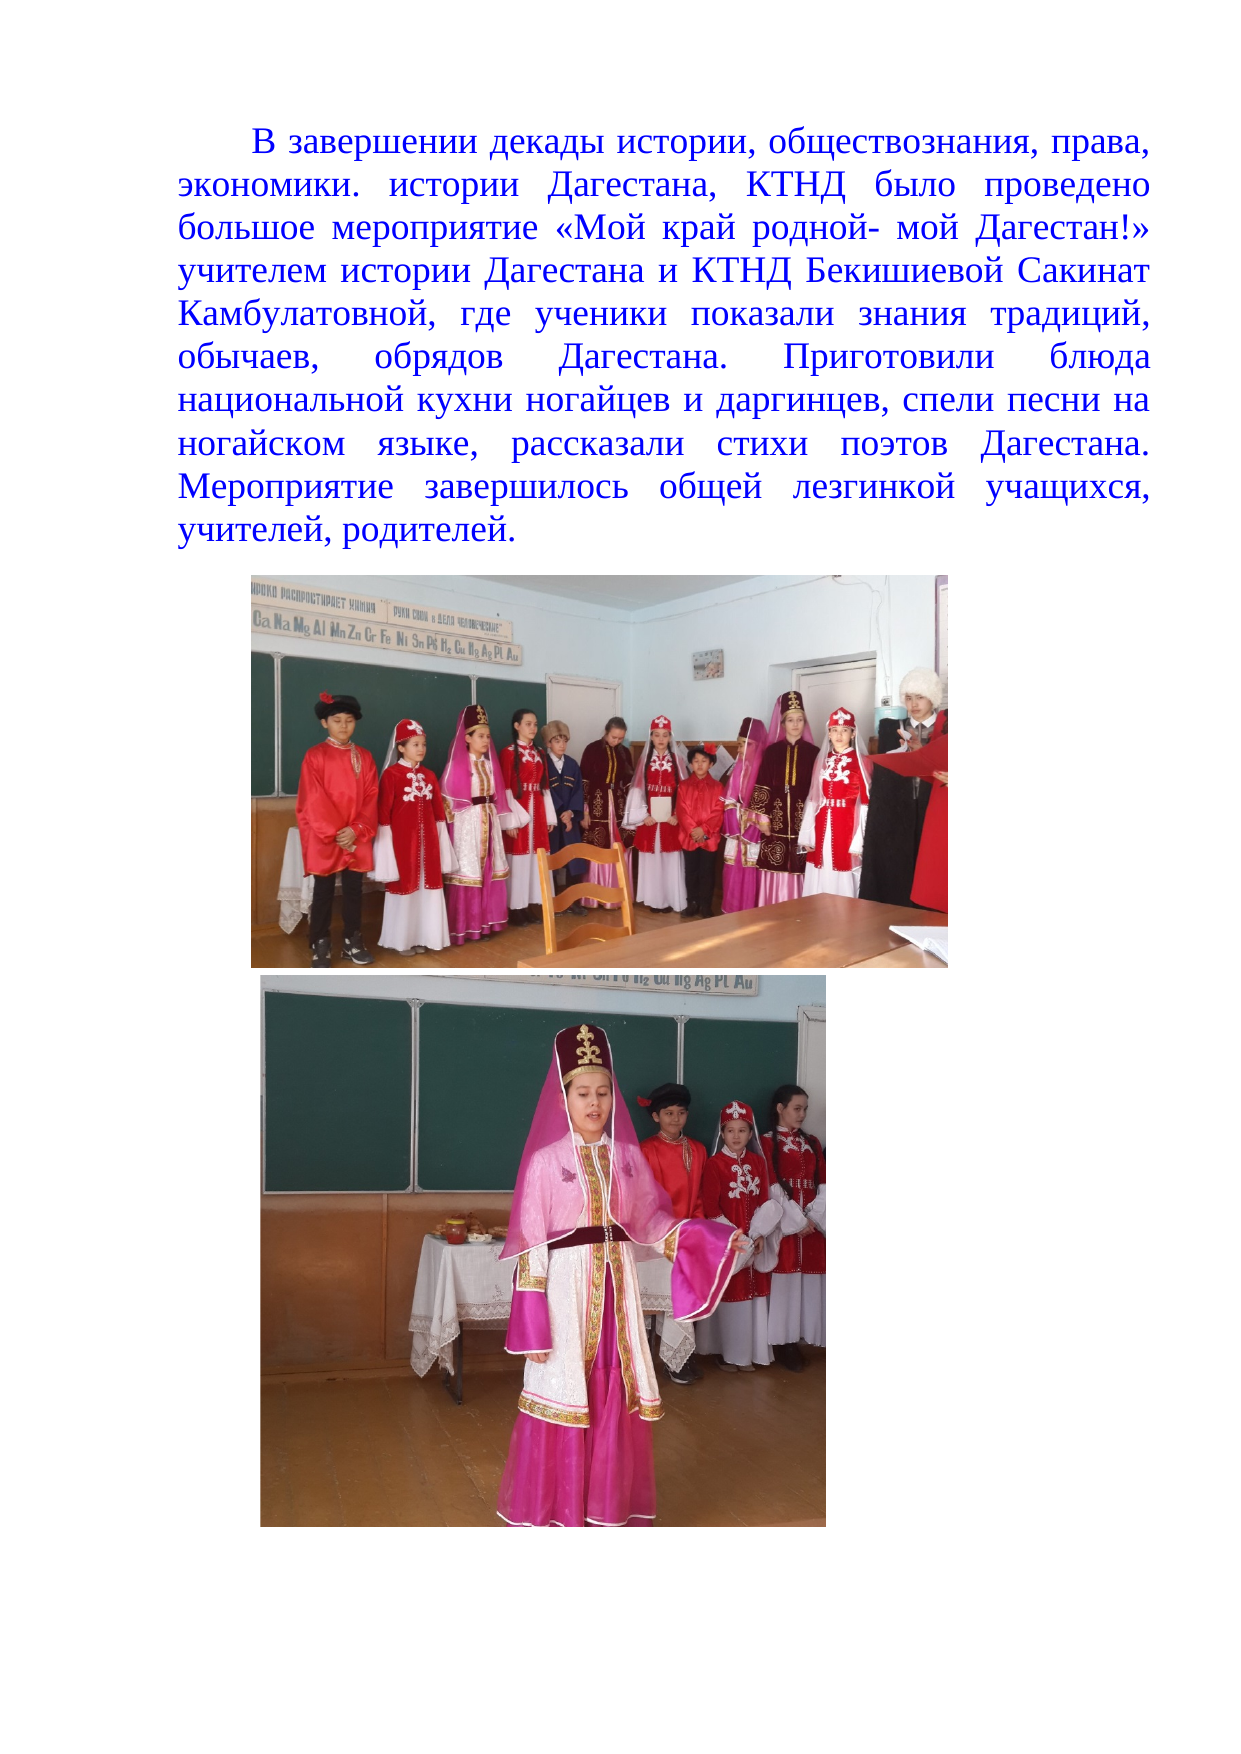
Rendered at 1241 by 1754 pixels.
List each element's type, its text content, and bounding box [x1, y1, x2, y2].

text В завершении декады истории, обществознания, права, экономики. истории Дагестана, КТНД было проведено большое мероприятие «Мой край родной- мой Дагестан!» учителем истории Дагестана и КТНД Бекишиевой Сакинат Камбулатовной, где ученики показали знания традиций, обычаев, обрядов Дагестана. Приготовили блюда национальной кухни ногайцев и даргинцев, спели песни на ногайском языке, рассказали стихи поэтов Дагестана. Мероприятие завершилось общей лезгинкой учащихся, учителей, родителей. [177, 118, 1152, 549]
picture [251, 575, 948, 968]
picture [260, 975, 826, 1527]
